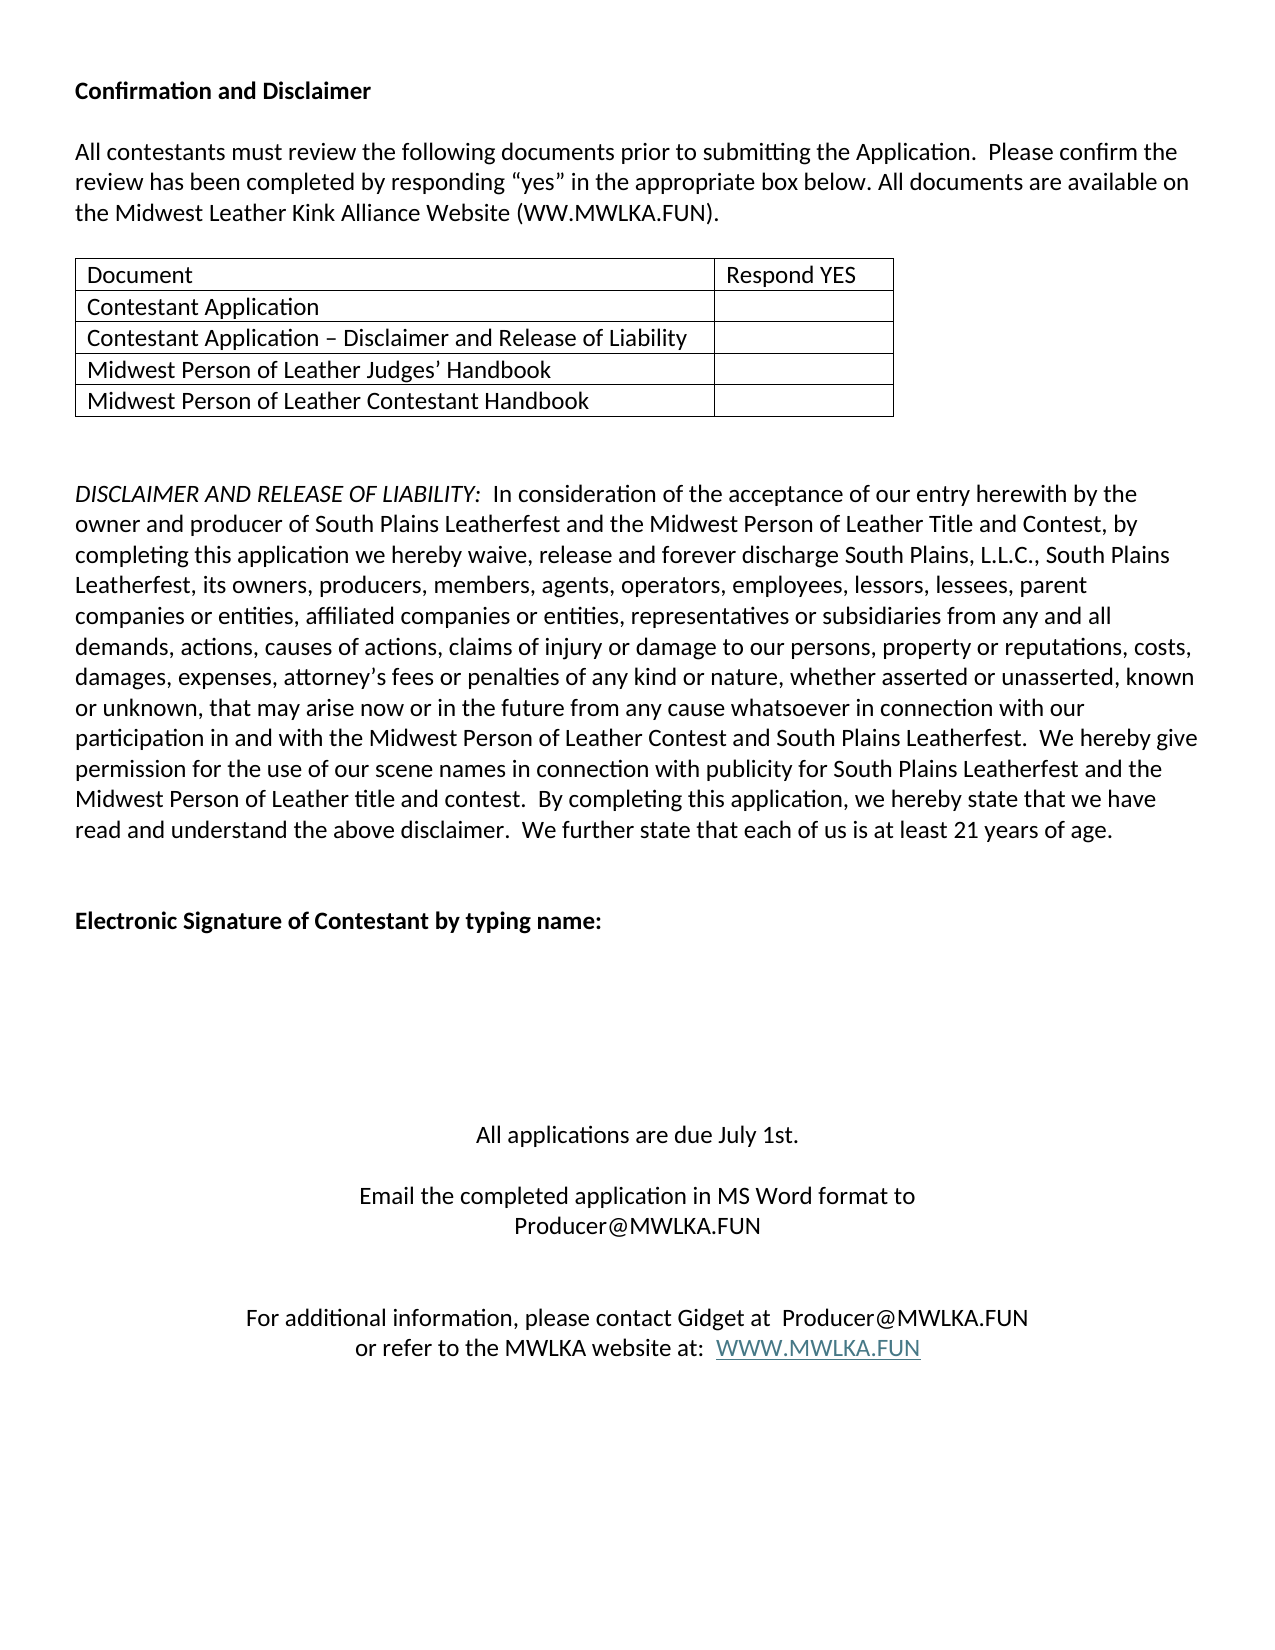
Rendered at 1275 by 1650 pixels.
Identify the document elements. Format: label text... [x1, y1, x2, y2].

text DISCLAIMER AND RELEASE OF LIABILITY: In consideration of the acceptance of our entry herewith by the owner and producer of South Plains Leatherfest and the Midwest Person of Leather Title and Contest, by completing this application we hereby waive, release and forever discharge South Plains, L.L.C., South Plains Leatherfest, its owners, producers, members, agents, operators, employees, lessors, lessees, parent companies or entities, affiliated companies or entities, representatives or subsidiaries from any and all demands, actions, causes of actions, claims of injury or damage to our persons, property or reputations, costs, damages, expenses, attorney’s fees or penalties of any kind or nature, whether asserted or unasserted, known or unknown, that may arise now or in the future from any cause whatsoever in connection with our participation in and with the Midwest Person of Leather Contest and South Plains Leatherfest. We hereby give permission for the use of our scene names in connection with publicity for South Plains Leatherfest and the Midwest Person of Leather title and contest. By completing this application, we hereby state that we have read and understand the above disclaimer. We further state that each of us is at least 21 years of age. [75, 478, 1200, 844]
table_cell Midwest Person of Leather Judges’ Handbook [76, 354, 714, 384]
table_cell [715, 354, 893, 384]
table_cell [715, 291, 893, 321]
text All applications are due July 1st. [75, 1119, 1200, 1149]
text For additional information, please contact Gidget at Producer@MWLKA.FUN [75, 1302, 1200, 1333]
text Electronic Signature of Contestant by typing name: [75, 905, 1200, 936]
text All contestants must review the following documents prior to submitting the Application. Please confirm the review has been completed by responding “yes” in the appropriate box below. All documents are available on the Midwest Leather Kink Alliance Website (WW.MWLKA.FUN). [75, 136, 1200, 228]
table_header Document [76, 259, 714, 290]
table_cell [715, 385, 893, 416]
table_header Respond YES [715, 259, 893, 290]
text Producer@MWLKA.FUN [75, 1211, 1200, 1241]
table_cell [715, 322, 893, 353]
table_cell Contestant Application [76, 291, 714, 321]
text Confirmation and Disclaimer [75, 75, 1200, 106]
text Email the completed application in MS Word format to [75, 1180, 1200, 1211]
text or refer to the MWLKA website at: WWW.MWLKA.FUN [75, 1333, 1200, 1363]
table_cell Midwest Person of Leather Contestant Handbook [76, 385, 714, 416]
table_cell Contestant Application – Disclaimer and Release of Liability [76, 322, 714, 353]
